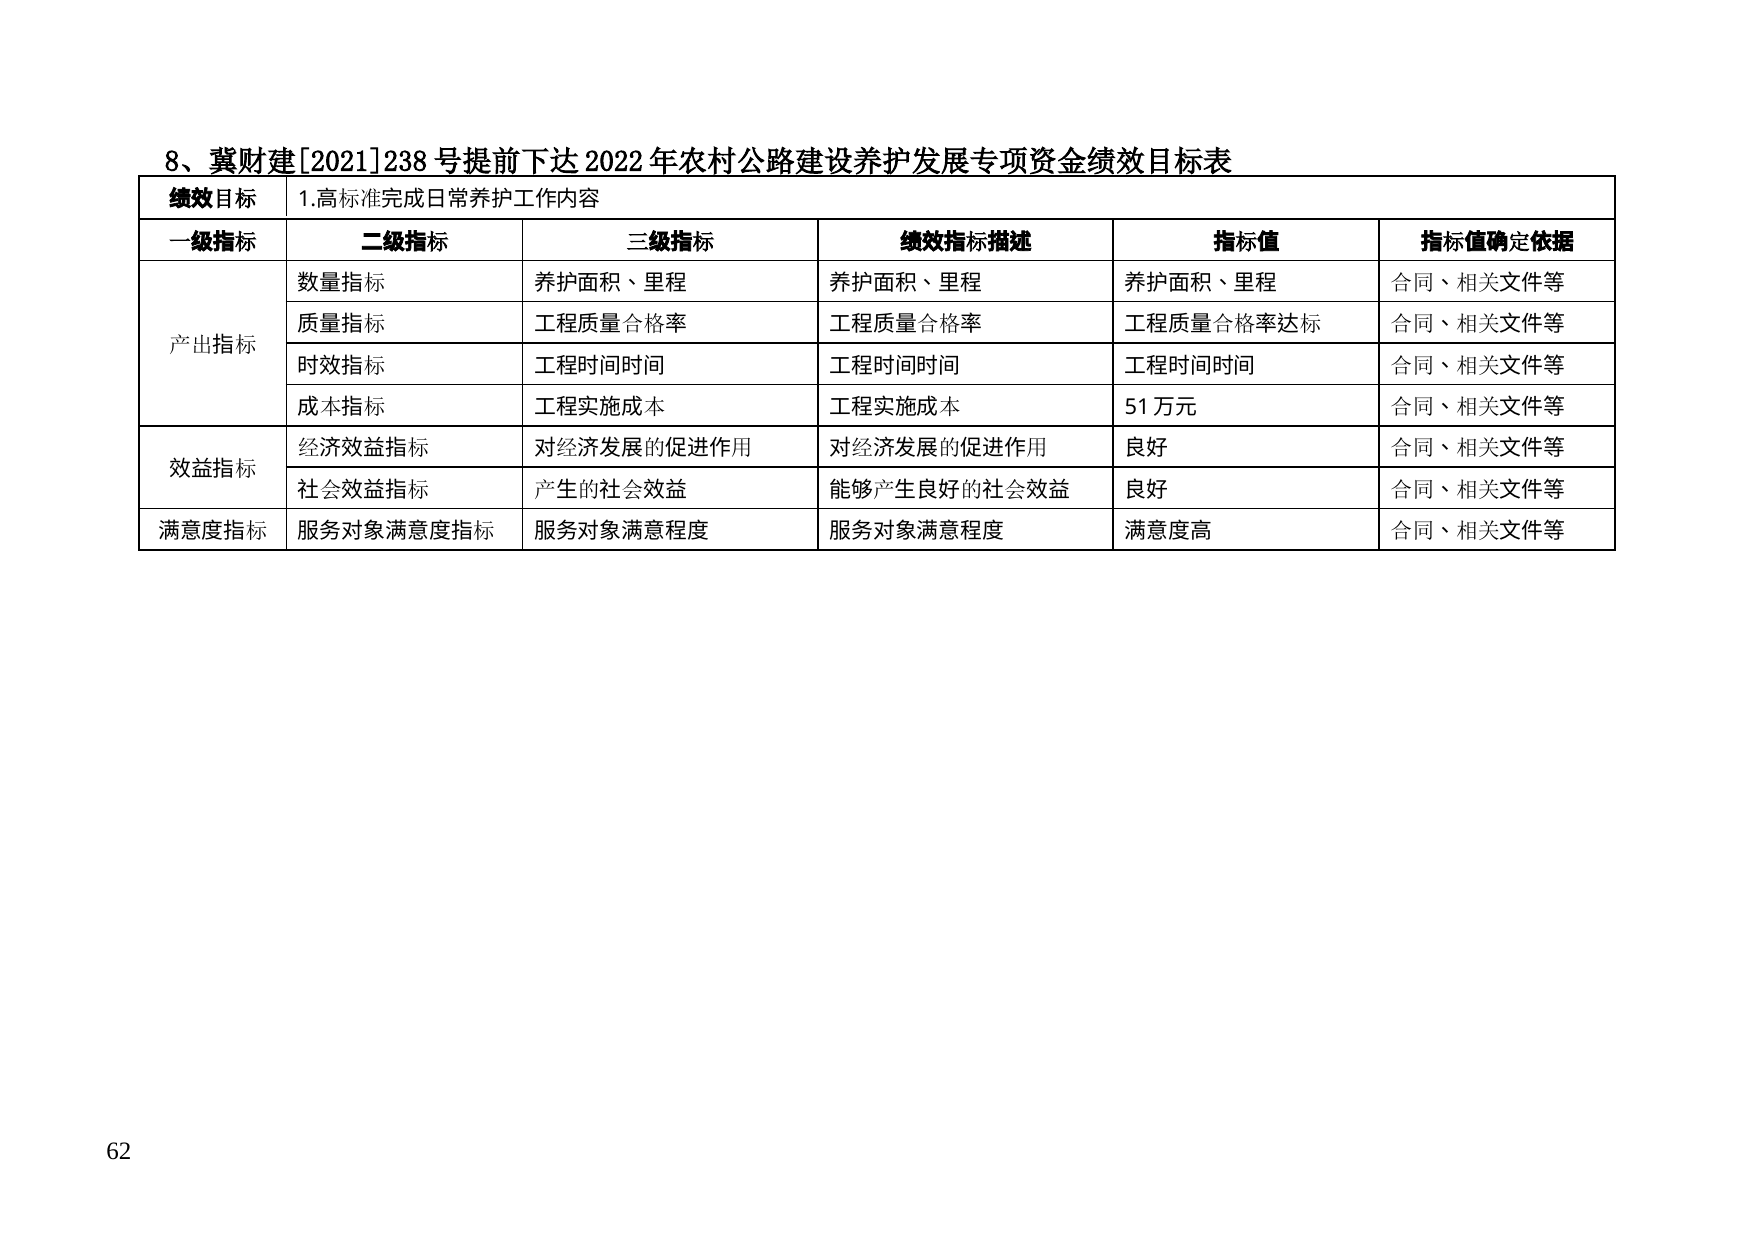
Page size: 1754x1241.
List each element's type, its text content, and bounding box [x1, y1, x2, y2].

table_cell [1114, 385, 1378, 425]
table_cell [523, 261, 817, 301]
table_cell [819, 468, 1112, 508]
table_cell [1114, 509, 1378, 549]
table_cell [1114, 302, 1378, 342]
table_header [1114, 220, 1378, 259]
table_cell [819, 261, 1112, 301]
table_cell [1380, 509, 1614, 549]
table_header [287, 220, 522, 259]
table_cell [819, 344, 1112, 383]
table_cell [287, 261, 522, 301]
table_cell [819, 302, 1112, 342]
text 8、冀财建[2021]238号提前下达2022年农村公路建设养护发展专项资金绩效目标表 [106, 142, 1648, 175]
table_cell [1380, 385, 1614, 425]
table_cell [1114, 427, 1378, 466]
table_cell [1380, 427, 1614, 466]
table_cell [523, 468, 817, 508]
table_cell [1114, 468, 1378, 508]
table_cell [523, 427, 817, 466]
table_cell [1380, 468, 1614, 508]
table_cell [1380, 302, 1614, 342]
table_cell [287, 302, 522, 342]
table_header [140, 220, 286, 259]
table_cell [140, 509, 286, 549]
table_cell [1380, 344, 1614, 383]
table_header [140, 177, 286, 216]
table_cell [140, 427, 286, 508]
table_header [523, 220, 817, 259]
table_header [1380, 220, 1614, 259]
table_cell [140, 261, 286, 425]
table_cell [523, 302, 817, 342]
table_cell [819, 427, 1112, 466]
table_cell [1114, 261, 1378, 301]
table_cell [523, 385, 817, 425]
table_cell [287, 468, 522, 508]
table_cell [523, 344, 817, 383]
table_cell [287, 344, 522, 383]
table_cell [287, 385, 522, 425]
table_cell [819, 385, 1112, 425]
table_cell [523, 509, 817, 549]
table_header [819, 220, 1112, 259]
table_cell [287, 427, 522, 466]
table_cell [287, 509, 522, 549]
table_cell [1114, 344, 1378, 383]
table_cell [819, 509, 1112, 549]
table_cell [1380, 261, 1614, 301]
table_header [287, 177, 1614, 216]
